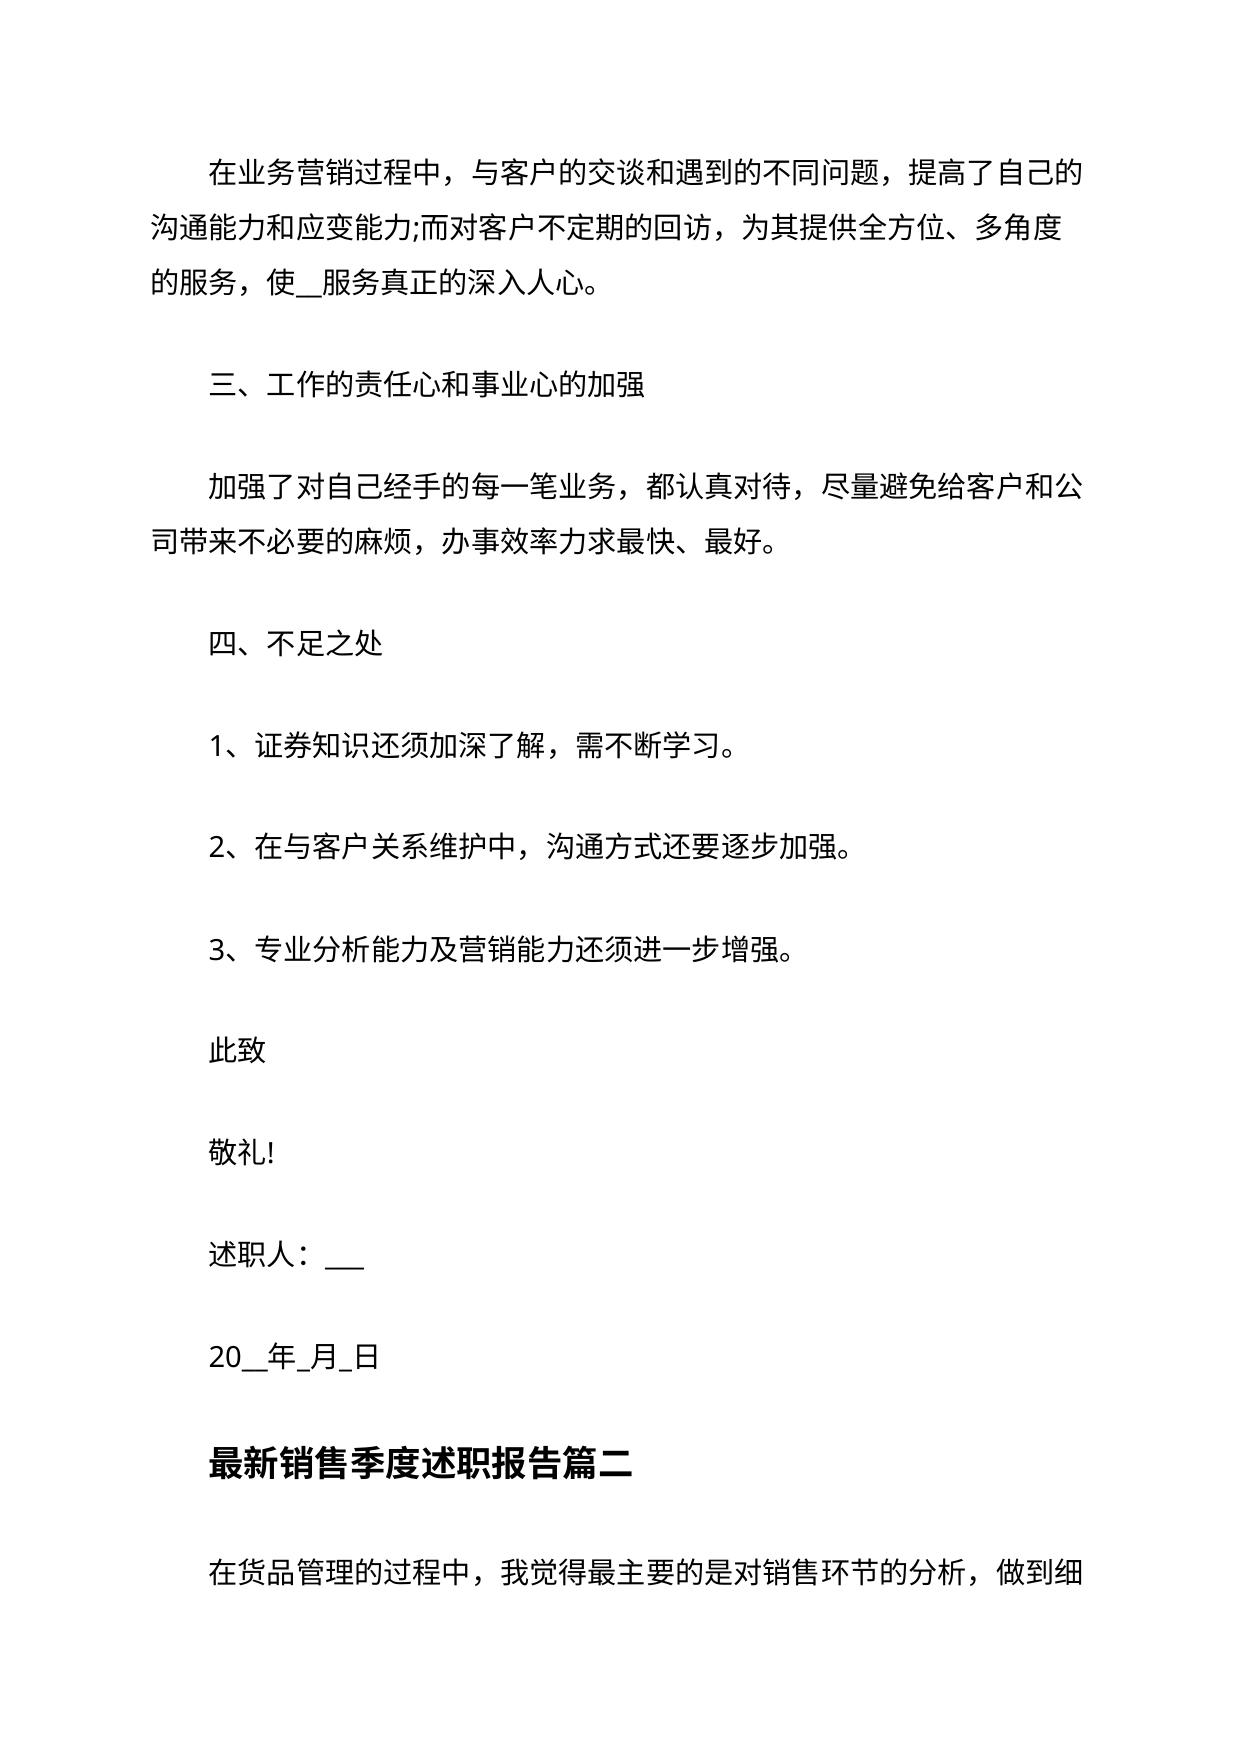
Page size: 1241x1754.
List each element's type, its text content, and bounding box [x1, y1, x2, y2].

text 三、工作的责任心和事业心的加强 [150, 362, 1090, 404]
text 1、证券知识还须加深了解，需不断学习。 [150, 722, 1090, 764]
text 述职人：___ [150, 1232, 1090, 1274]
text 最新销售季度述职报告篇二 [150, 1436, 1090, 1487]
text 四、不足之处 [150, 620, 1090, 663]
text 2、在与客户关系维护中，沟通方式还要逐步加强。 [150, 824, 1090, 866]
text 3、专业分析能力及营销能力还须进一步增强。 [150, 926, 1090, 968]
text 此致 [150, 1028, 1090, 1070]
text 20__年_月_日 [150, 1334, 1090, 1376]
text 加强了对自己经手的每一笔业务，都认真对待，尽量避免给客户和公司带来不必要的麻烦，办事效率力求最快、最好。 [150, 464, 1090, 561]
text 敬礼! [150, 1130, 1090, 1172]
text 在业务营销过程中，与客户的交谈和遇到的不同问题，提高了自己的沟通能力和应变能力;而对客户不定期的回访，为其提供全方位、多角度的服务，使__服务真正的深入人心。 [150, 150, 1090, 302]
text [150, 1549, 1090, 1591]
